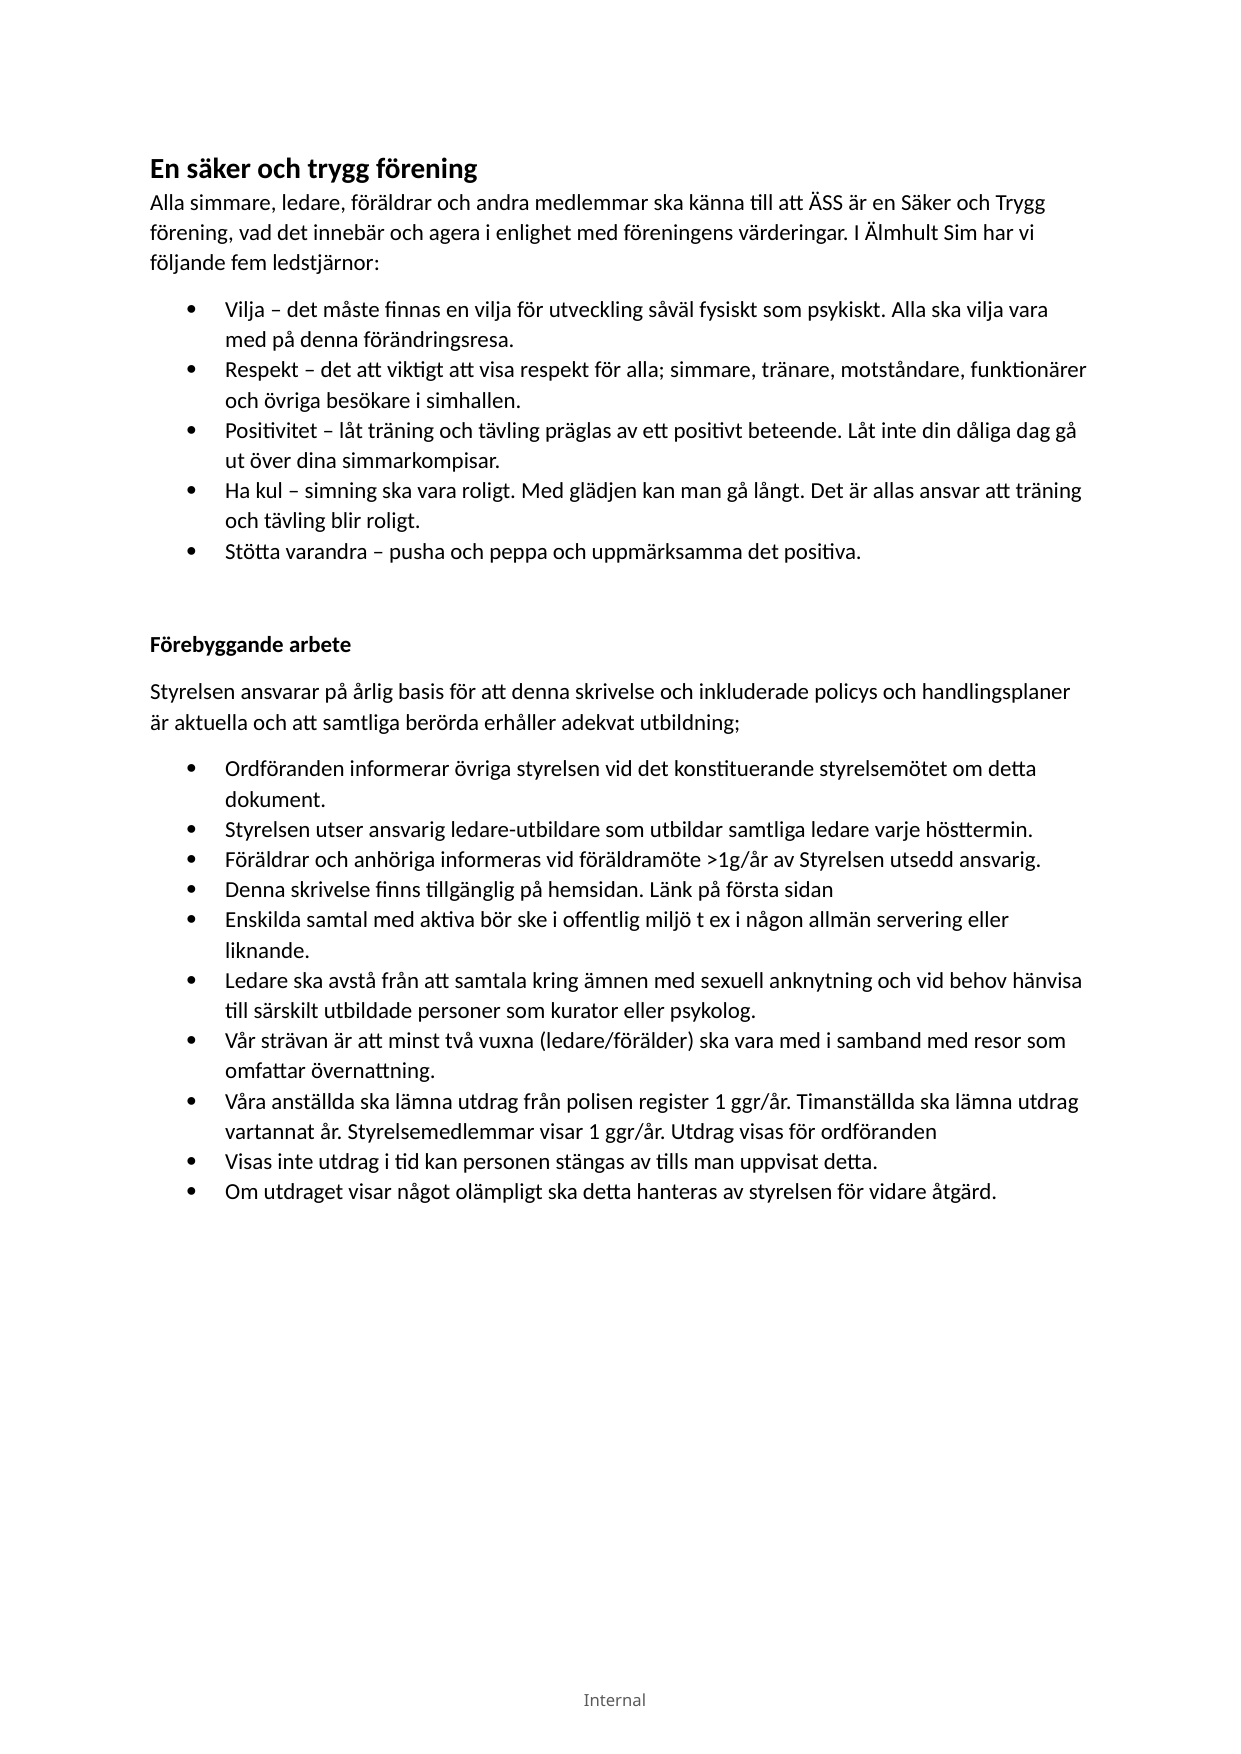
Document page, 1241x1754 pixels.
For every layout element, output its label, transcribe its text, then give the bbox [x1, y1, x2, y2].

list Vår strävan är att minst två vuxna (ledare/förälder) ska vara med i samband med resor som omfattar övernattning. [187, 1026, 1090, 1084]
list Ordföranden informerar övriga styrelsen vid det konstituerande styrelsemötet om detta dokument. [187, 754, 1090, 813]
list Ledare ska avstå från att samtala kring ämnen med sexuell anknytning och vid behov hänvisa till särskilt utbildade personer som kurator eller psykolog. [187, 966, 1090, 1024]
list Positivitet – låt träning och tävling präglas av ett positivt beteende. Låt inte din dåliga dag gå ut över dina simmarkompisar. [187, 416, 1090, 474]
list Föräldrar och anhöriga informeras vid föräldramöte >1g/år av Styrelsen utsedd ansvarig. [187, 845, 1090, 873]
list Denna skrivelse finns tillgänglig på hemsidan. Länk på första sidan [187, 875, 1090, 903]
list Respekt – det att viktigt att visa respekt för alla; simmare, tränare, motståndare, funktionärer och övriga besökare i simhallen. [187, 356, 1090, 414]
text Förebyggande arbete [150, 631, 1090, 658]
list Visas inte utdrag i tid kan personen stängas av tills man uppvisat detta. [187, 1147, 1090, 1175]
list Våra anställda ska lämna utdrag från polisen register 1 ggr/år. Timanställda ska lämna utdrag vartannat år. Styrelsemedlemmar visar 1 ggr/år. Utdrag visas för ordföranden [187, 1087, 1090, 1145]
list Ha kul – simning ska vara roligt. Med glädjen kan man gå långt. Det är allas ansvar att träning och tävling blir roligt. [187, 476, 1090, 534]
list Stötta varandra – pusha och peppa och uppmärksamma det positiva. [187, 537, 1090, 565]
list Vilja – det måste finnas en vilja för utveckling såväl fysiskt som psykiskt. Alla ska vilja vara med på denna förändringsresa. [187, 295, 1090, 353]
list Enskilda samtal med aktiva bör ske i offentlig miljö t ex i någon allmän servering eller liknande. [187, 906, 1090, 964]
list Styrelsen utser ansvarig ledare-utbildare som utbildar samtliga ledare varje hösttermin. [187, 815, 1090, 843]
text En säker och trygg förening Alla simmare, ledare, föräldrar och andra medlemmar ska känna till att ÄSS är en Säker och Trygg förening, vad det innebär och agera i enlighet med föreningens värderingar. I Älmhult Sim har vi följande fem ledstjärnor: [150, 150, 1090, 276]
text Styrelsen ansvarar på årlig basis för att denna skrivelse och inkluderade policys och handlingsplaner är aktuella och att samtliga berörda erhåller adekvat utbildning; [150, 677, 1090, 736]
list Om utdraget visar något olämpligt ska detta hanteras av styrelsen för vidare åtgärd. [187, 1177, 1090, 1205]
